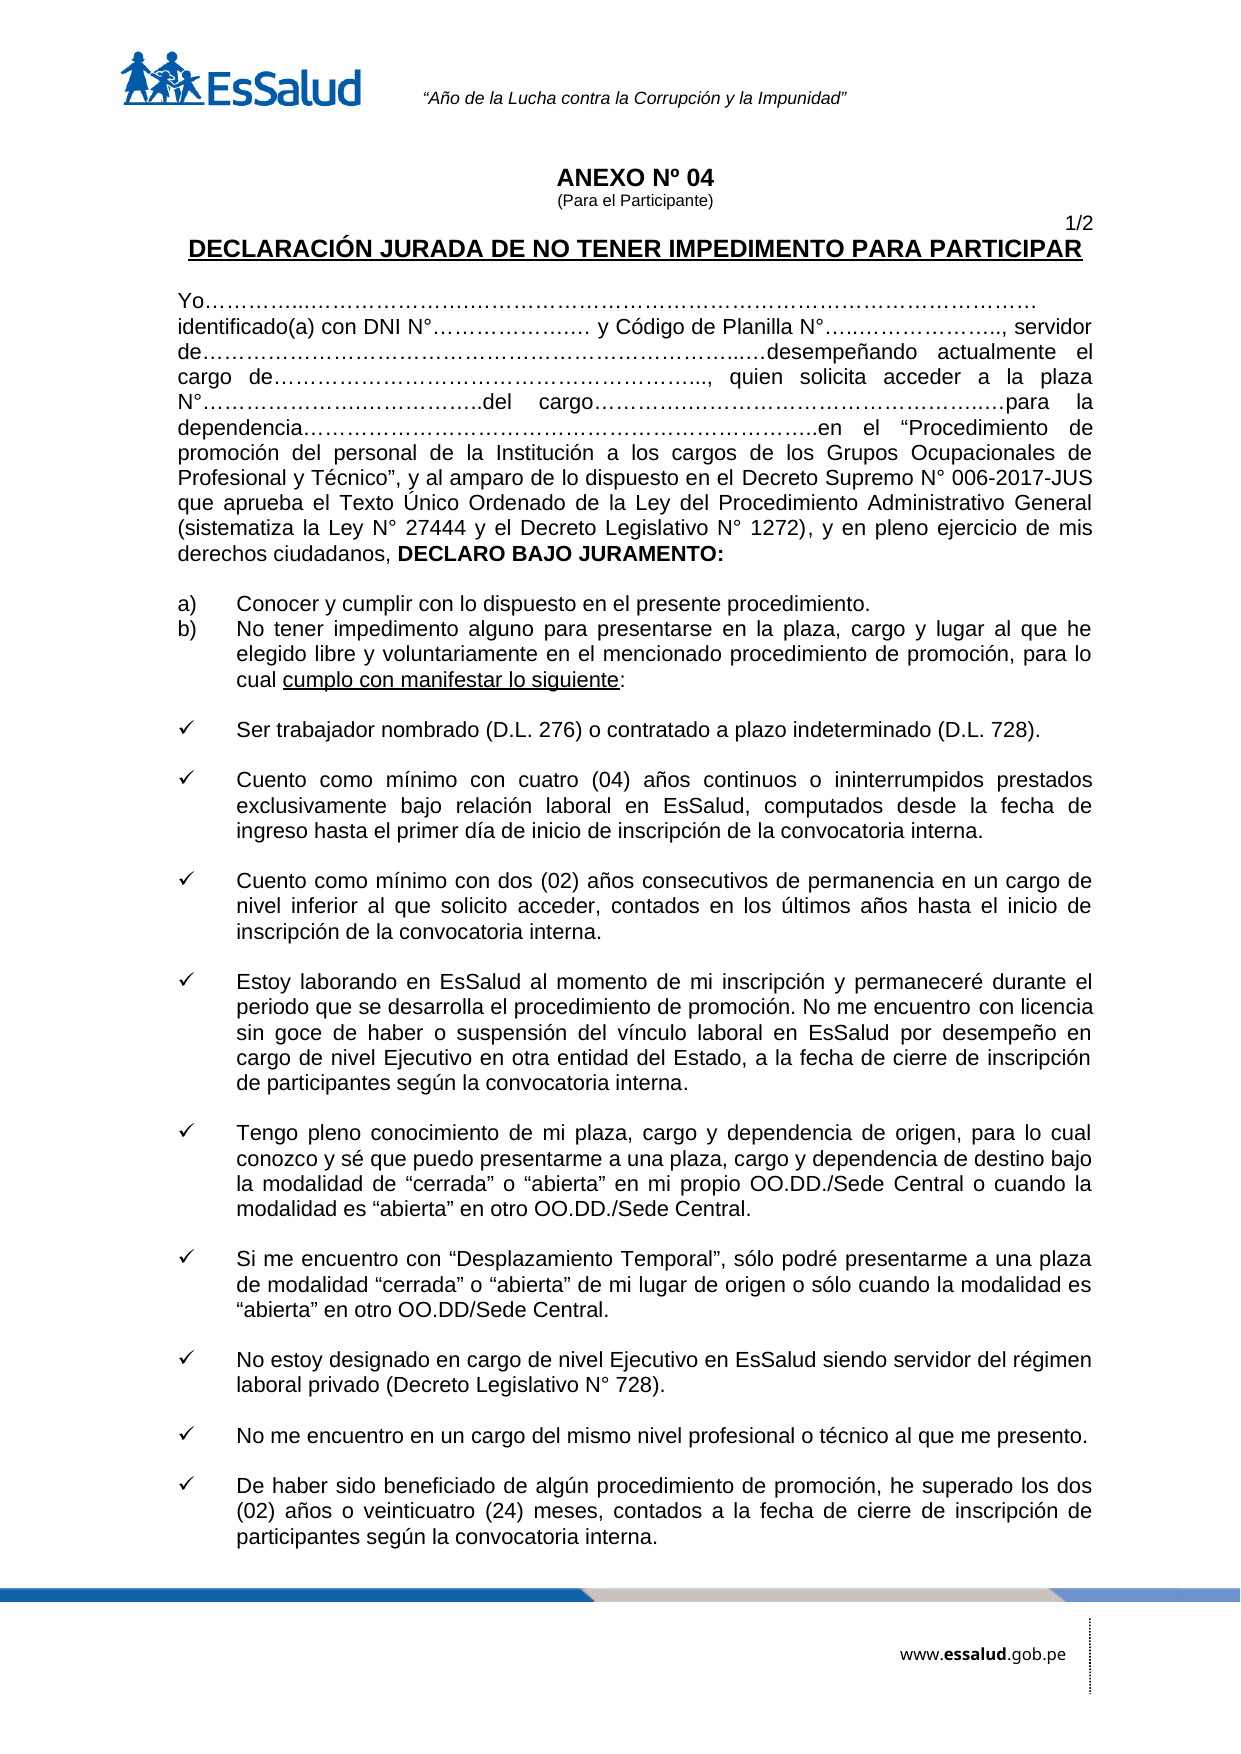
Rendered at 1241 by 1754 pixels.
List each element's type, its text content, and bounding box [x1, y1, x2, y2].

list Si me encuentro con “Desplazamiento Temporal”, sólo podré presentarme a una plaza de modalidad “cerrada” o “abierta” de mi lugar de origen o sólo cuando la modalidad es “abierta” en otro OO.DD/Sede Central. [177, 1246, 1093, 1322]
text Yo…………...………………….…………………………………………………………………… [177, 288, 1093, 313]
list Estoy laborando en EsSalud al momento de mi inscripción y permaneceré durante el periodo que se desarrolla el procedimiento de promoción. No me encuentro con licencia sin goce de haber o suspensión del vínculo laboral en EsSalud por desempeño en cargo de nivel Ejecutivo en otra entidad del Estado, a la fecha de cierre de inscripción de participantes según la convocatoria interna. [177, 969, 1093, 1095]
text (Para el Participante) [177, 191, 1093, 210]
list Conocer y cumplir con lo dispuesto en el presente procedimiento. [177, 591, 1093, 616]
list No me encuentro en un cargo del mismo nivel profesional o técnico al que me presento. [177, 1423, 1093, 1448]
picture [100, 23, 385, 132]
text DECLARACIÓN JURADA DE NO TENER IMPEDIMENTO PARA PARTICIPAR [177, 234, 1093, 263]
list Cuento como mínimo con dos (02) años consecutivos de permanencia en un cargo de nivel inferior al que solicito acceder, contados en los últimos años hasta el inicio de inscripción de la convocatoria interna. [177, 868, 1093, 944]
list No tener impedimento alguno para presentarse en la plaza, cargo y lugar al que he elegido libre y voluntariamente en el mencionado procedimiento de promoción, para lo cual cumplo con manifestar lo siguiente: [177, 616, 1093, 692]
list No estoy designado en cargo de nivel Ejecutivo en EsSalud siendo servidor del régimen laboral privado (Decreto Legislativo N° 728). [177, 1347, 1093, 1397]
picture [0, 1588, 1241, 1602]
list Cuento como mínimo con cuatro (04) años continuos o ininterrumpidos prestados exclusivamente bajo relación laboral en EsSalud, computados desde la fecha de ingreso hasta el primer día de inicio de inscripción de la convocatoria interna. [177, 767, 1093, 843]
list De haber sido beneficiado de algún procedimiento de promoción, he superado los dos (02) años o veinticuatro (24) meses, contados a la fecha de cierre de inscripción de participantes según la convocatoria interna. [177, 1473, 1093, 1549]
list Tengo pleno conocimiento de mi plaza, cargo y dependencia de origen, para lo cual conozco y sé que puedo presentarme a una plaza, cargo y dependencia de destino bajo la modalidad de “cerrada” o “abierta” en mi propio OO.DD./Sede Central o cuando la modalidad es “abierta” en otro OO.DD./Sede Central. [177, 1120, 1093, 1221]
text 1/2 [177, 210, 1093, 234]
list Ser trabajador nombrado (D.L. 276) o contratado a plazo indeterminado (D.L. 728). [177, 717, 1093, 742]
text ANEXO Nº 04 [177, 162, 1093, 191]
text identificado(a) con DNI N°……………….… y Código de Planilla N°…..……………….., servidor de………………………………………………………………...…desempeñando actualmente el cargo de…………………………………………………..., quien solicita acceder a la plaza N°………………….……………..del cargo………….…………………………………..…para la dependencia……………………………………………………………..en el “Procedimiento de promoción del personal de la Institución a los cargos de los Grupos Ocupacionales de Profesional y Técnico”, y al amparo de lo dispuesto en el Decreto Supremo N° 006-2017-JUS que aprueba el Texto Único Ordenado de la Ley del Procedimiento Administrativo General (sistematiza la Ley N° 27444 y el Decreto Legislativo N° 1272), y en pleno ejercicio de mis derechos ciudadanos, DECLARO BAJO JURAMENTO: [177, 313, 1093, 566]
